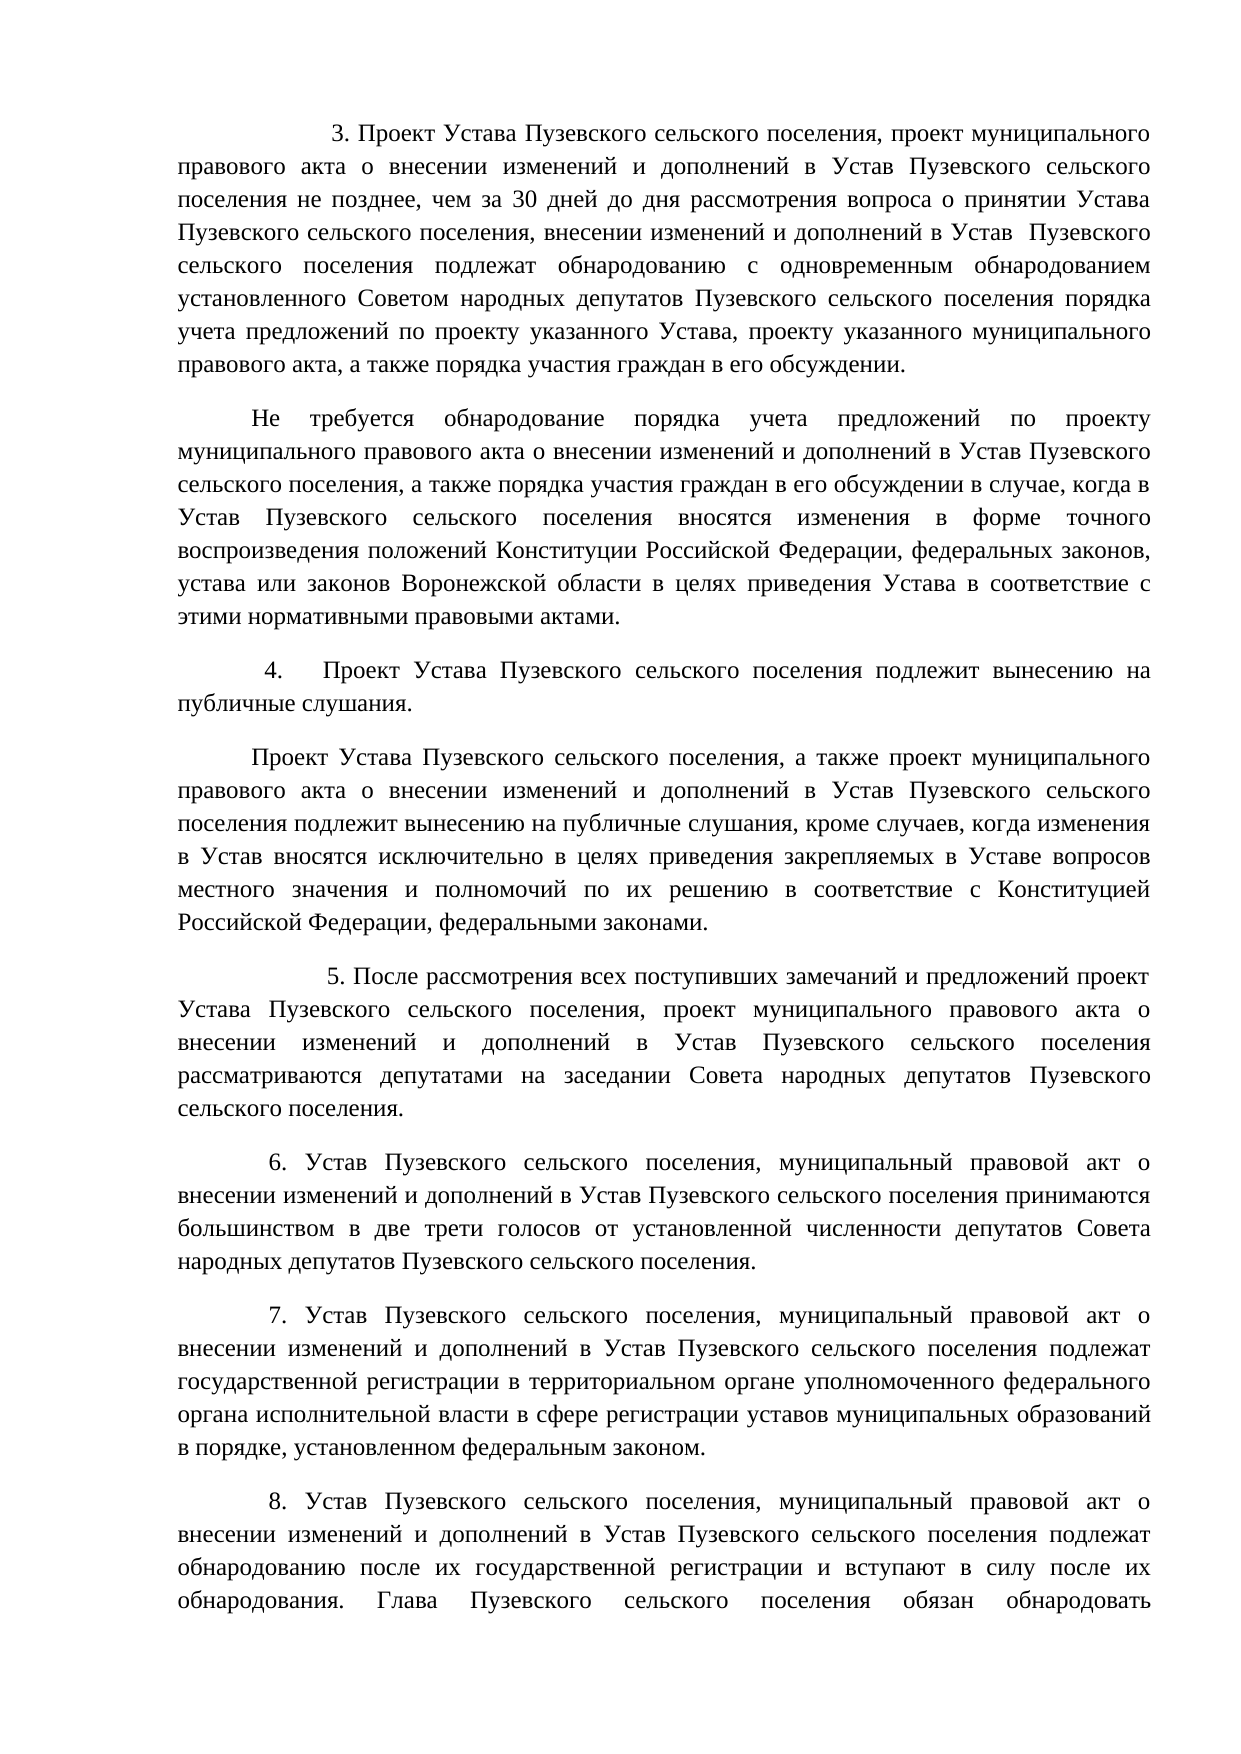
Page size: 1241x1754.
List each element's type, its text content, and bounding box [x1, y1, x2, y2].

text 6. Устав Пузевского сельского поселения, муниципальный правовой акт о внесении изменений и дополнений в Устав Пузевского сельского поселения принимаются большинством в две трети голосов от установленной численности депутатов Совета народных депутатов Пузевского сельского поселения. [177, 1147, 1152, 1275]
text 5. После рассмотрения всех поступивших замечаний и предложений проект Устава Пузевского сельского поселения, проект муниципального правового акта о внесении изменений и дополнений в Устав Пузевского сельского поселения рассматриваются депутатами на заседании Совета народных депутатов Пузевского сельского поселения. [177, 961, 1152, 1122]
text Проект Устава Пузевского сельского поселения, а также проект муниципального правового акта о внесении изменений и дополнений в Устав Пузевского сельского поселения подлежит вынесению на публичные слушания, кроме случаев, когда изменения в Устав вносятся исключительно в целях приведения закрепляемых в Уставе вопросов местного значения и полномочий по их решению в соответствие с Конституцией Российской Федерации, федеральными законами. [177, 742, 1152, 936]
text Не требуется обнародование порядка учета предложений по проекту муниципального правового акта о внесении изменений и дополнений в Устав Пузевского сельского поселения, а также порядка участия граждан в его обсуждении в случае, когда в Устав Пузевского сельского поселения вносятся изменения в форме точного воспроизведения положений Конституции Российской Федерации, федеральных законов, устава или законов Воронежской области в целях приведения Устава в соответствие с этими нормативными правовыми актами. [177, 403, 1152, 630]
text 3. Проект Устава Пузевского сельского поселения, проект муниципального правового акта о внесении изменений и дополнений в Устав Пузевского сельского поселения не позднее, чем за 30 дней до дня рассмотрения вопроса о принятии Устава Пузевского сельского поселения, внесении изменений и дополнений в Устав Пузевского сельского поселения подлежат обнародованию с одновременным обнародованием установленного Советом народных депутатов Пузевского сельского поселения порядка учета предложений по проекту указанного Устава, проекту указанного муниципального правового акта, а также порядка участия граждан в его обсуждении. [177, 118, 1152, 378]
text 7. Устав Пузевского сельского поселения, муниципальный правовой акт о внесении изменений и дополнений в Устав Пузевского сельского поселения подлежат государственной регистрации в территориальном органе уполномоченного федерального органа исполнительной власти в сфере регистрации уставов муниципальных образований в порядке, установленном федеральным законом. [177, 1300, 1152, 1461]
text 4. Проект Устава Пузевского сельского поселения подлежит вынесению на публичные слушания. [177, 655, 1152, 717]
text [177, 1486, 1152, 1613]
